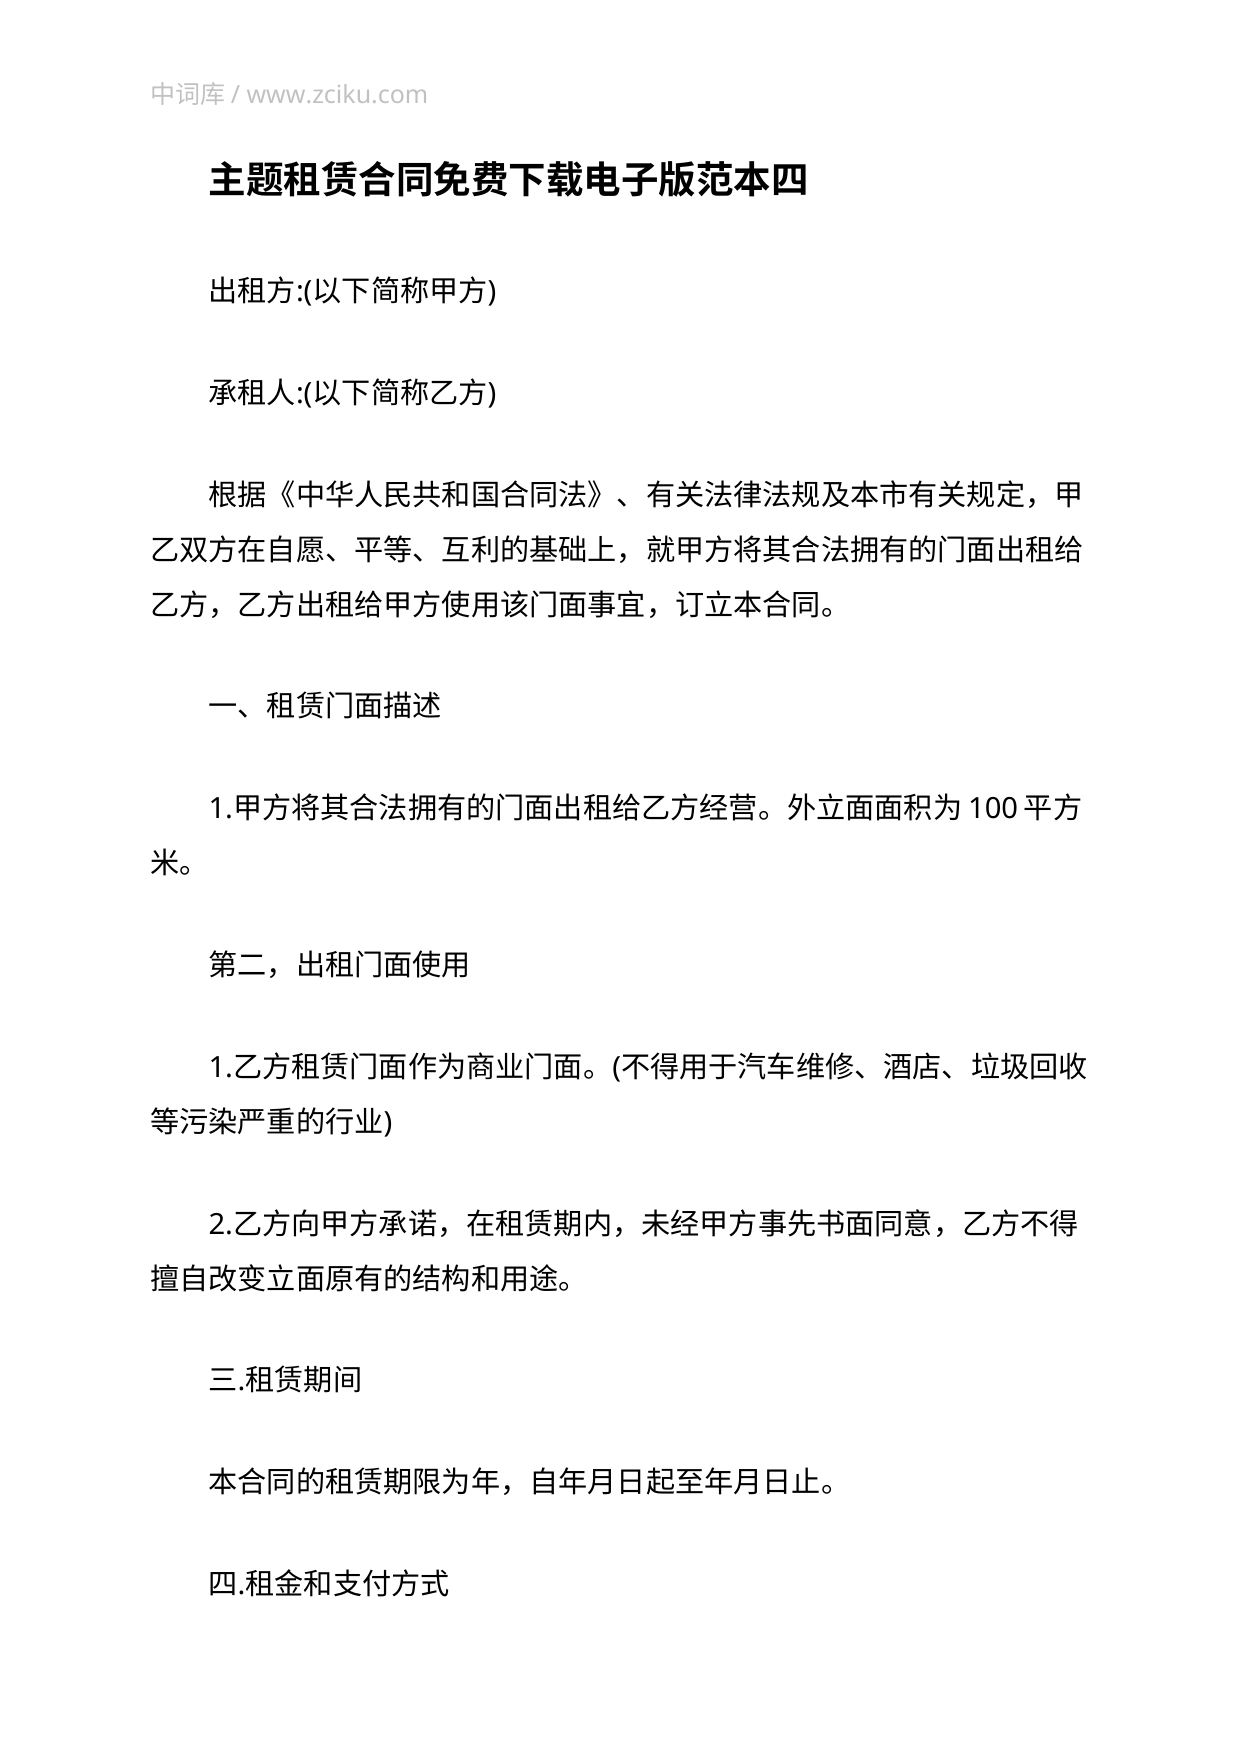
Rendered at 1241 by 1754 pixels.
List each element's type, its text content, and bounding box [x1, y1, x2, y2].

text 根据《中华人民共和国合同法》、有关法律法规及本市有关规定，甲乙双方在自愿、平等、互利的基础上，就甲方将其合法拥有的门面出租给乙方，乙方出租给甲方使用该门面事宜，订立本合同。 [150, 471, 1090, 623]
text 三.租赁期间 [150, 1357, 1090, 1399]
text 1.甲方将其合法拥有的门面出租给乙方经营。外立面面积为100平方米。 [150, 785, 1090, 882]
text 本合同的租赁期限为年，自年月日起至年月日止。 [150, 1459, 1090, 1501]
text 2.乙方向甲方承诺，在租赁期内，未经甲方事先书面同意，乙方不得擅自改变立面原有的结构和用途。 [150, 1200, 1090, 1297]
text 承租人:(以下简称乙方) [150, 369, 1090, 412]
text 四.租金和支付方式 [150, 1561, 1090, 1603]
text 第二，出租门面使用 [150, 941, 1090, 984]
text 主题租赁合同免费下载电子版范本四 [150, 150, 1090, 204]
text 1.乙方租赁门面作为商业门面。(不得用于汽车维修、酒店、垃圾回收等污染严重的行业) [150, 1043, 1090, 1141]
text 一、租赁门面描述 [150, 683, 1090, 725]
text 出租方:(以下简称甲方) [150, 267, 1090, 310]
